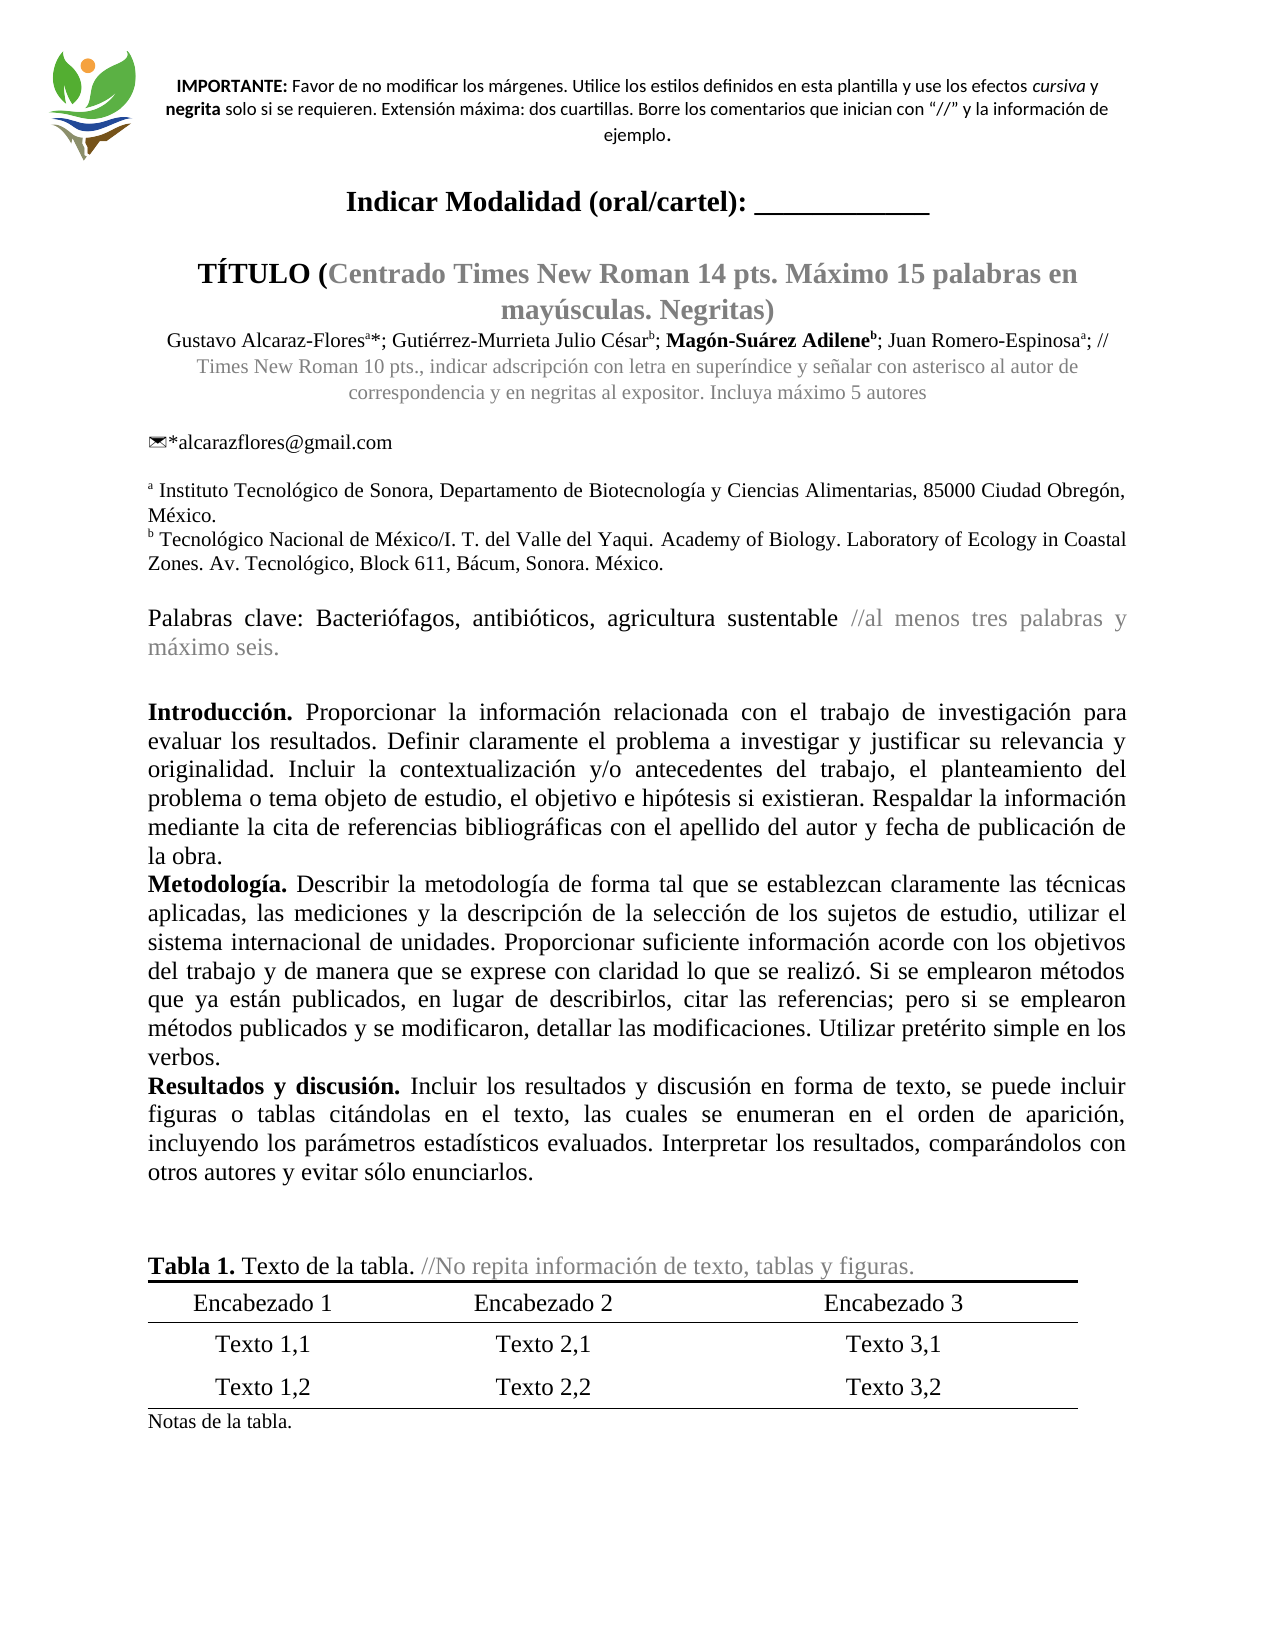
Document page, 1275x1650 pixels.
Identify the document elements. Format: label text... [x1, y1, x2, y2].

text Resultados y discusión. Incluir los resultados y discusión en forma de texto, se puede incluir figuras o tablas citándolas en el texto, las cuales se enumeran en el orden de aparición, incluyendo los parámetros estadísticos evaluados. Interpretar los resultados, comparándolos con otros autores y evitar sólo enunciarlos. [148, 1071, 1127, 1186]
text TÍTULO (Centrado Times New Roman 14 pts. Máximo 15 palabras en mayúsculas. Negritas) [148, 256, 1127, 326]
table_cell Texto 3,2 [709, 1365, 1078, 1408]
text Palabras clave: Bacteriófagos, antibióticos, agricultura sustentable //al menos tres palabras y máximo seis. [148, 603, 1127, 661]
text Notas de la tabla. [148, 1409, 1127, 1433]
table_cell Texto 2,1 [378, 1323, 709, 1365]
text Tabla 1. Texto de la tabla. //No repita información de texto, tablas y figuras. [148, 1251, 1127, 1279]
text Gustavo Alcaraz-Floresa*; Gutiérrez-Murrieta Julio Césarb; Magón-Suárez Adileneb; Juan Romero-Espinosaa; // Times New Roman 10 pts., indicar adscripción con letra en superíndice y señalar con asterisco al autor de correspondencia y en negritas al expositor. Incluya máximo 5 autores [148, 328, 1127, 404]
table_cell Texto 1,1 [148, 1323, 377, 1365]
table_header Encabezado 1 [148, 1283, 377, 1322]
text a Instituto Tecnológico de Sonora, Departamento de Biotecnología y Ciencias Alimentarias, 85000 Ciudad Obregón, México. [148, 478, 1127, 527]
text b Tecnológico Nacional de México/I. T. del Valle del Yaqui. Academy of Biology. Laboratory of Ecology in Coastal Zones. Av. Tecnológico, Block 611, Bácum, Sonora. México. [148, 527, 1127, 575]
table_header Encabezado 2 [378, 1283, 709, 1322]
table_cell Texto 1,2 [148, 1365, 377, 1408]
picture [48, 51, 136, 161]
text Indicar Modalidad (oral/cartel): ____________ [148, 184, 1127, 217]
text Metodología. Describir la metodología de forma tal que se establezcan claramente las técnicas aplicadas, las mediciones y la descripción de la selección de los sujetos de estudio, utilizar el sistema internacional de unidades. Proporcionar suficiente información acorde con los objetivos del trabajo y de manera que se exprese con claridad lo que se realizó. Si se emplearon métodos que ya están publicados, en lugar de describirlos, citar las referencias; pero si se emplearon métodos publicados y se modificaron, detallar las modificaciones. Utilizar pretérito simple en los verbos. [148, 869, 1127, 1071]
table_cell Texto 3,1 [709, 1323, 1078, 1365]
table_cell Texto 2,2 [378, 1365, 709, 1408]
table_header Encabezado 3 [709, 1283, 1078, 1322]
text Introducción. Proporcionar la información relacionada con el trabajo de investigación para evaluar los resultados. Definir claramente el problema a investigar y justificar su relevancia y originalidad. Incluir la contextualización y/o antecedentes del trabajo, el planteamiento del problema o tema objeto de estudio, el objetivo e hipótesis si existieran. Respaldar la información mediante la cita de referencias bibliográficas con el apellido del autor y fecha de publicación de la obra. [148, 697, 1127, 869]
text *alcarazflores@gmail.com [148, 430, 1127, 454]
